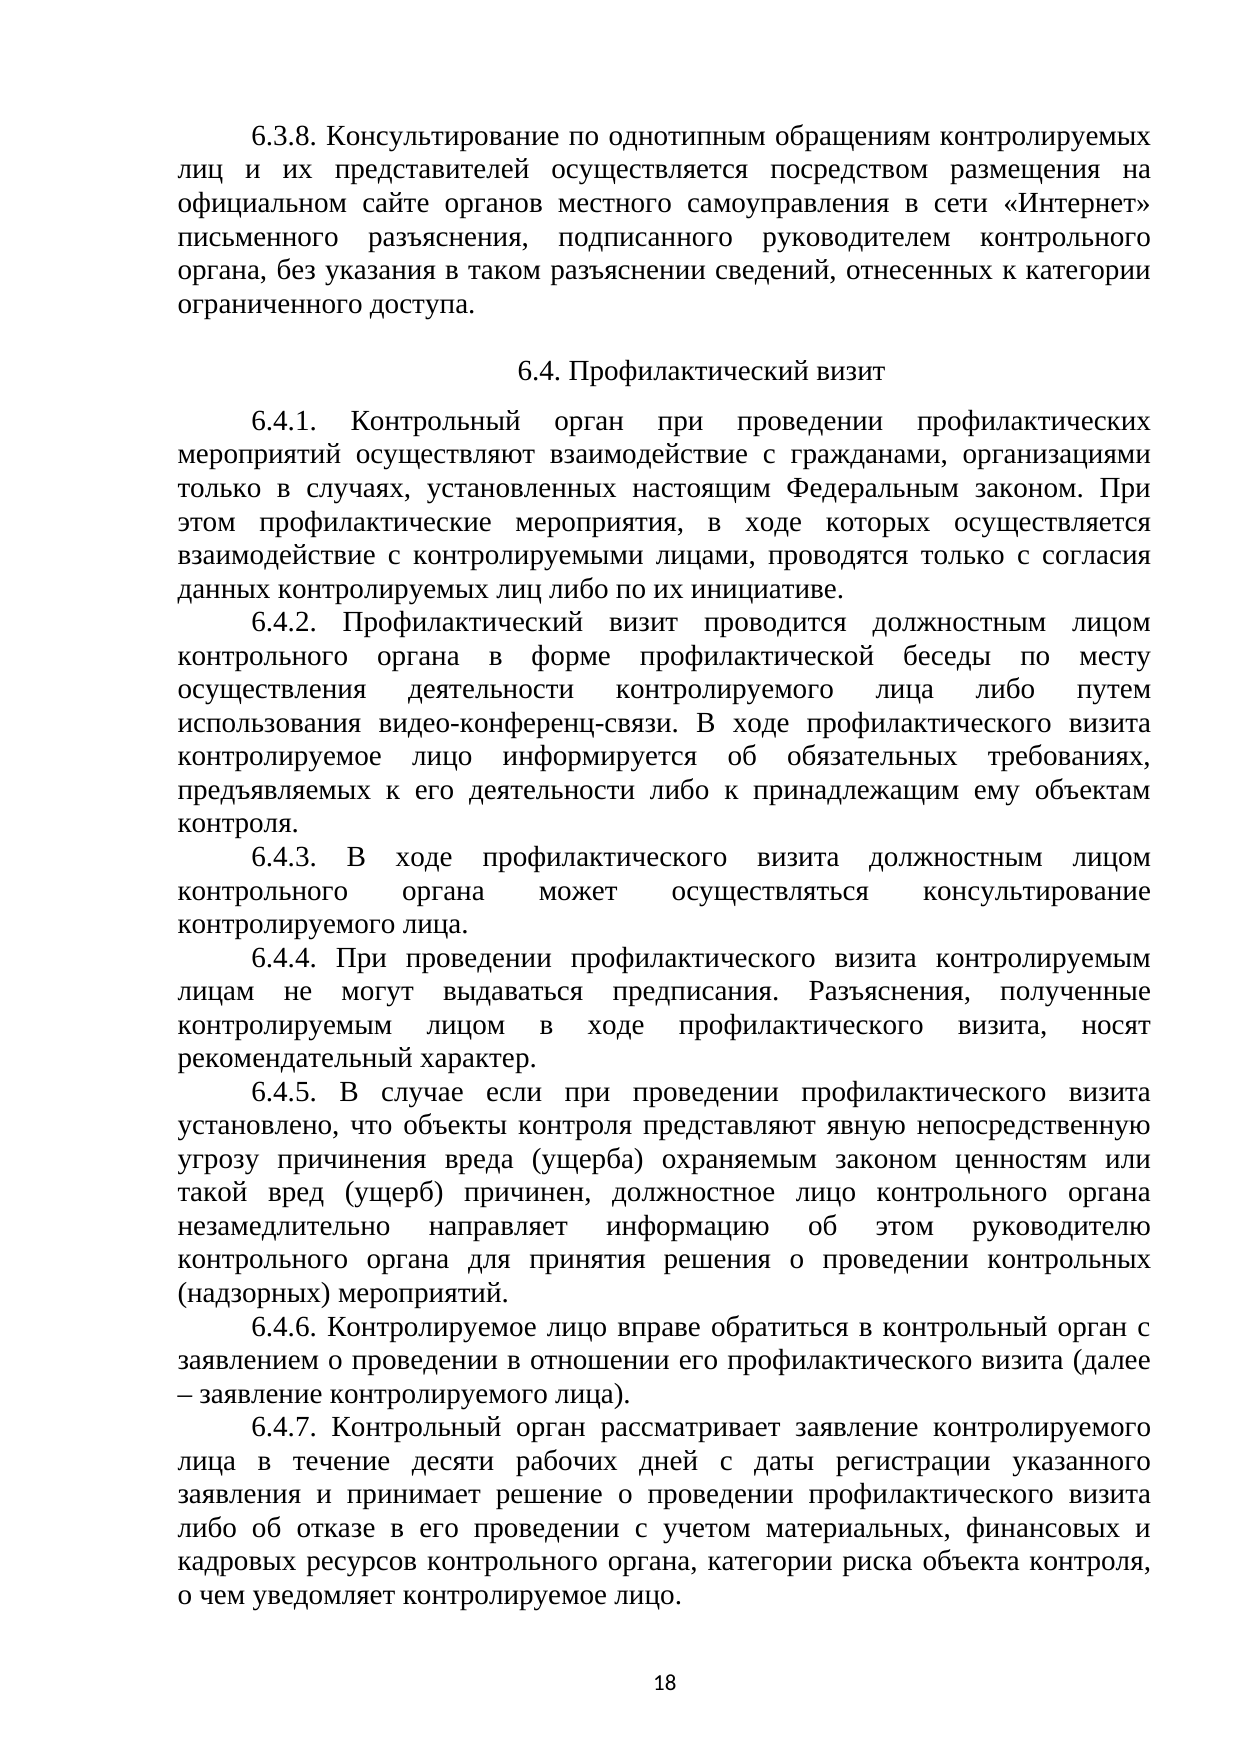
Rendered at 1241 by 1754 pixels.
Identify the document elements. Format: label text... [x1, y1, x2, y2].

text 6.4. Профилактический визит [177, 353, 1152, 386]
text 6.4.6. Контролируемое лицо вправе обратиться в контрольный орган с заявлением о проведении в отношении его профилактического визита (далее – заявление контролируемого лица). [177, 1309, 1152, 1409]
text 6.4.1. Контрольный орган при проведении профилактических мероприятий осуществляют взаимодействие с гражданами, организациями только в случаях, установленных настоящим Федеральным законом. При этом профилактические мероприятия, в ходе которых осуществляется взаимодействие с контролируемыми лицами, проводятся только с согласия данных контролируемых лиц либо по их инициативе. [177, 403, 1152, 604]
text 6.4.2. Профилактический визит проводится должностным лицом контрольного органа в форме профилактической беседы по месту осуществления деятельности контролируемого лица либо путем использования видео-конференц-связи. В ходе профилактического визита контролируемое лицо информируется об обязательных требованиях, предъявляемых к его деятельности либо к принадлежащим ему объектам контроля. [177, 604, 1152, 839]
text 6.4.5. В случае если при проведении профилактического визита установлено, что объекты контроля представляют явную непосредственную угрозу причинения вреда (ущерба) охраняемым законом ценностям или такой вред (ущерб) причинен, должностное лицо контрольного органа незамедлительно направляет информацию об этом руководителю контрольного органа для принятия решения о проведении контрольных (надзорных) мероприятий. [177, 1074, 1152, 1309]
text 6.4.4. При проведении профилактического визита контролируемым лицам не могут выдаваться предписания. Разъяснения, полученные контролируемым лицом в ходе профилактического визита, носят рекомендательный характер. [177, 940, 1152, 1074]
text 6.3.8. Консультирование по однотипным обращениям контролируемых лиц и их представителей осуществляется посредством размещения на официальном сайте органов местного самоуправления в сети «Интернет» письменного разъяснения, подписанного руководителем контрольного органа, без указания в таком разъяснении сведений, отнесенных к категории ограниченного доступа. [177, 118, 1152, 319]
text 6.4.7. Контрольный орган рассматривает заявление контролируемого лица в течение десяти рабочих дней с даты регистрации указанного заявления и принимает решение о проведении профилактического визита либо об отказе в его проведении с учетом материальных, финансовых и кадровых ресурсов контрольного органа, категории риска объекта контроля, о чем уведомляет контролируемое лицо. [177, 1409, 1152, 1611]
text 6.4.3. В ходе профилактического визита должностным лицом контрольного органа может осуществляться консультирование контролируемого лица. [177, 839, 1152, 940]
